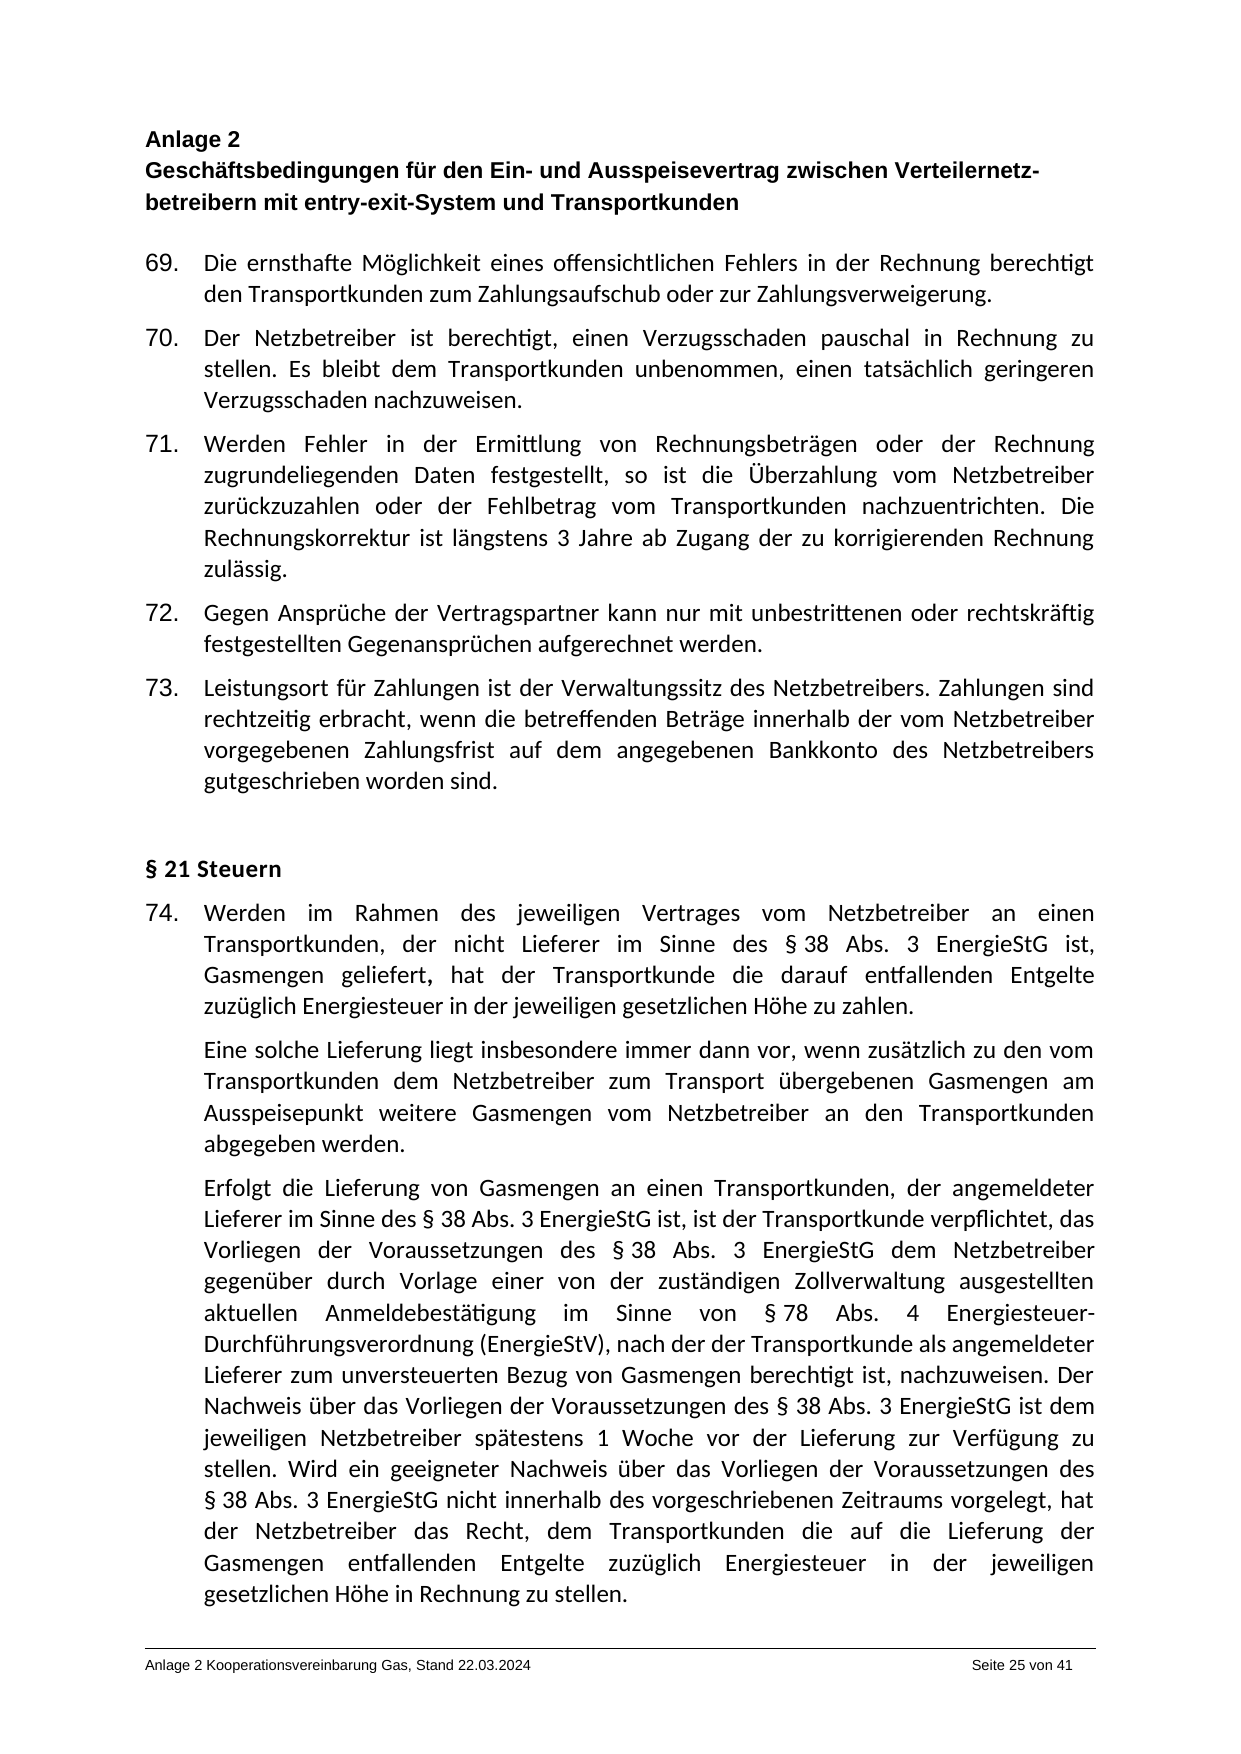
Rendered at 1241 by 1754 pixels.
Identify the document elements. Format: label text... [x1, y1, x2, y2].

subtitle § 21 Steuern [145, 852, 1096, 883]
list Der Netzbetreiber ist berechtigt, einen Verzugsschaden pauschal in Rechnung zu stellen. Es bleibt dem Transportkunden unbenommen, einen tatsächlich geringeren Verzugsschaden nachzuweisen. [145, 321, 1096, 415]
text Eine solche Lieferung liegt insbesondere immer dann vor, wenn zusätzlich zu den vom Transportkunden dem Netzbetreiber zum Transport übergebenen Gasmengen am Ausspeisepunkt weitere Gasmengen vom Netzbetreiber an den Transportkunden abgegeben werden. [204, 1033, 1096, 1158]
list Gegen Ansprüche der Vertragspartner kann nur mit unbestrittenen oder rechtskräftig festgestellten Gegenansprüchen aufgerechnet werden. [145, 596, 1096, 658]
list Werden im Rahmen des jeweiligen Vertrages vom Netzbetreiber an einen Transportkunden, der nicht Lieferer im Sinne des § 38 Abs. 3 EnergieStG ist, Gasmengen geliefert, hat der Transportkunde die darauf entfallenden Entgelte zuzüglich Energiesteuer in der jeweiligen gesetzlichen Höhe zu zahlen. [145, 896, 1096, 1021]
list Werden Fehler in der Ermittlung von Rechnungsbeträgen oder der Rechnung zugrundeliegenden Daten festgestellt, so ist die Überzahlung vom Netzbetreiber zurückzuzahlen oder der Fehlbetrag vom Transportkunden nachzuentrichten. Die Rechnungskorrektur ist längstens 3 Jahre ab Zugang der zu korrigierenden Rechnung zulässig. [145, 427, 1096, 583]
list Leistungsort für Zahlungen ist der Verwaltungssitz des Netzbetreibers. Zahlungen sind rechtzeitig erbracht, wenn die betreffenden Beträge innerhalb der vom Netzbetreiber vorgegebenen Zahlungsfrist auf dem angegebenen Bankkonto des Netzbetreibers gutgeschrieben worden sind. [145, 671, 1096, 796]
list Die ernsthafte Möglichkeit eines offensichtlichen Fehlers in der Rechnung berechtigt den Transportkunden zum Zahlungsaufschub oder zur Zahlungsverweigerung. [145, 246, 1096, 308]
text Erfolgt die Lieferung von Gasmengen an einen Transportkunden, der angemeldeter Lieferer im Sinne des § 38 Abs. 3 EnergieStG ist, ist der Transportkunde verpflichtet, das Vorliegen der Voraussetzungen des § 38 Abs. 3 EnergieStG dem Netzbetreiber gegenüber durch Vorlage einer von der zuständigen Zollverwaltung ausgestellten aktuellen Anmeldebestätigung im Sinne von § 78 Abs. 4 Energiesteuer-Durchführungsverordnung (EnergieStV), nach der der Transportkunde als angemeldeter Lieferer zum unversteuerten Bezug von Gasmengen berechtigt ist, nachzuweisen. Der Nachweis über das Vorliegen der Voraussetzungen des § 38 Abs. 3 EnergieStG ist dem jeweiligen Netzbetreiber spätestens 1 Woche vor der Lieferung zur Verfügung zu stellen. Wird ein geeigneter Nachweis über das Vorliegen der Voraussetzungen des § 38 Abs. 3 EnergieStG nicht innerhalb des vorgeschriebenen Zeitraums vorgelegt, hat der Netzbetreiber das Recht, dem Transportkunden die auf die Lieferung der Gasmengen entfallenden Entgelte zuzüglich Energiesteuer in der jeweiligen gesetzlichen Höhe in Rechnung zu stellen. [204, 1171, 1096, 1608]
